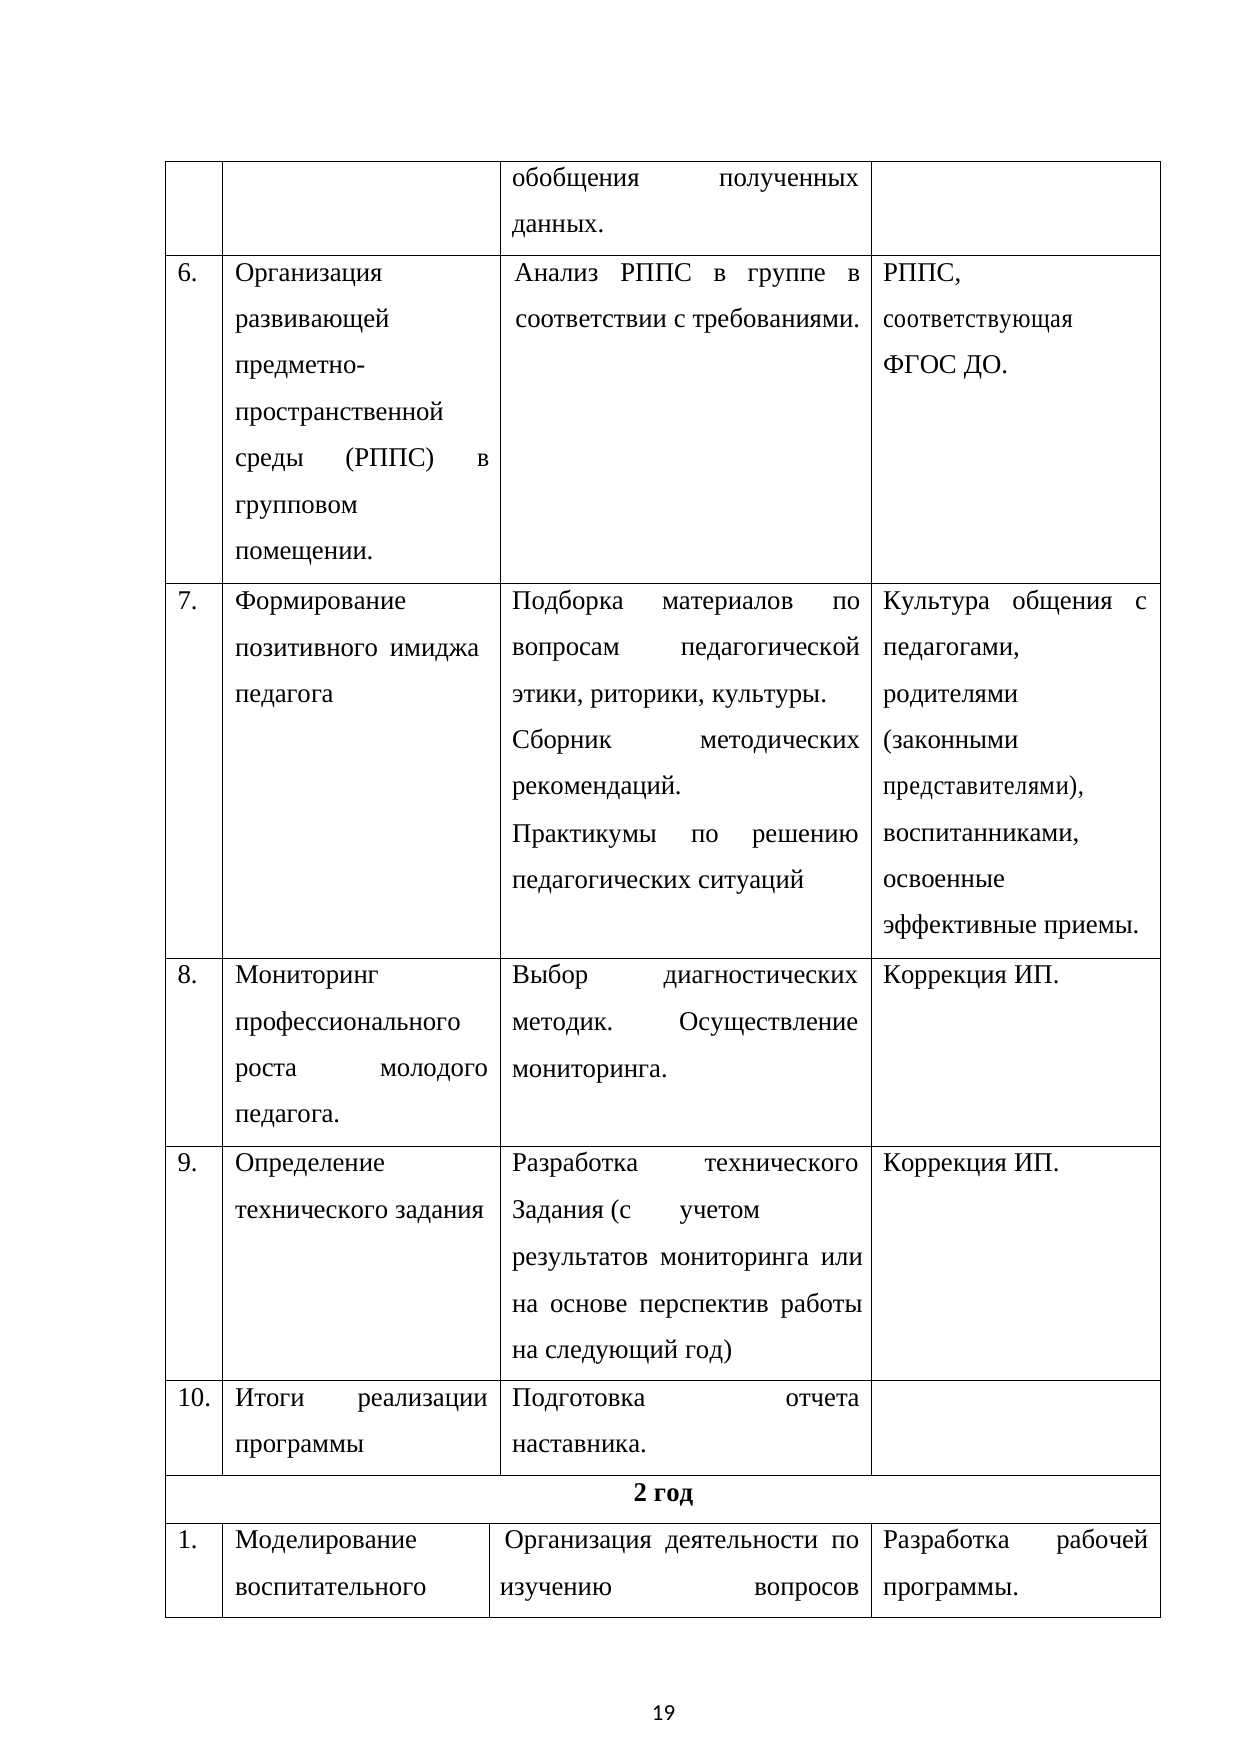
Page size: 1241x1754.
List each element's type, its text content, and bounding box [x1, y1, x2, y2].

table_cell Моделирование воспитательного [223, 1524, 489, 1617]
table_cell Выбор диагностических методик. Осуществление мониторинга. [501, 959, 871, 1146]
table_cell [872, 1381, 1160, 1474]
table_cell Культура общения с педагогами, родителями (законными представителями), воспитанниками, освоенные эффективные приемы. [872, 584, 1160, 958]
table_cell 9. [166, 1147, 222, 1380]
table_cell Разработка рабочей программы. [872, 1524, 1160, 1617]
table_header [166, 162, 222, 255]
table_cell Организация развивающей предметно-пространственной среды (РППС) в групповом помещении. [223, 256, 500, 583]
table_cell 2 год [166, 1476, 1160, 1523]
table_header [872, 162, 1160, 255]
table_cell 10. [166, 1381, 222, 1474]
table_cell Подборка материалов по вопросам педагогической этики, риторики, культуры. Сборник методических рекомендаций. Практикумы по решению педагогических ситуаций [501, 584, 871, 958]
table_cell Подготовка отчета наставника. [501, 1381, 871, 1474]
table_cell 1. [166, 1524, 222, 1617]
table_cell РППС, соответствующая ФГОС ДО. [872, 256, 1160, 583]
table_cell Коррекция ИП. [872, 959, 1160, 1146]
table_cell Разработка технического Задания (с учетом результатов мониторинга или на основе перспектив работы на следующий год) [501, 1147, 871, 1380]
table_cell 7. [166, 584, 222, 958]
table_cell Организация деятельности по изучению вопросов [490, 1524, 871, 1617]
table_cell 6. [166, 256, 222, 583]
table_cell Формирование позитивного имиджа педагога [223, 584, 500, 958]
table_cell Мониторинг профессионального роста молодого педагога. [223, 959, 500, 1146]
table_header обобщения полученных данных. [501, 162, 871, 255]
table_cell Коррекция ИП. [872, 1147, 1160, 1380]
table_header [223, 162, 500, 255]
table_cell Определение технического задания [223, 1147, 500, 1380]
table_cell Анализ РППС в группе в соответствии с требованиями. [501, 256, 871, 583]
table_cell 8. [166, 959, 222, 1146]
table_cell Итоги реализации программы [223, 1381, 500, 1474]
